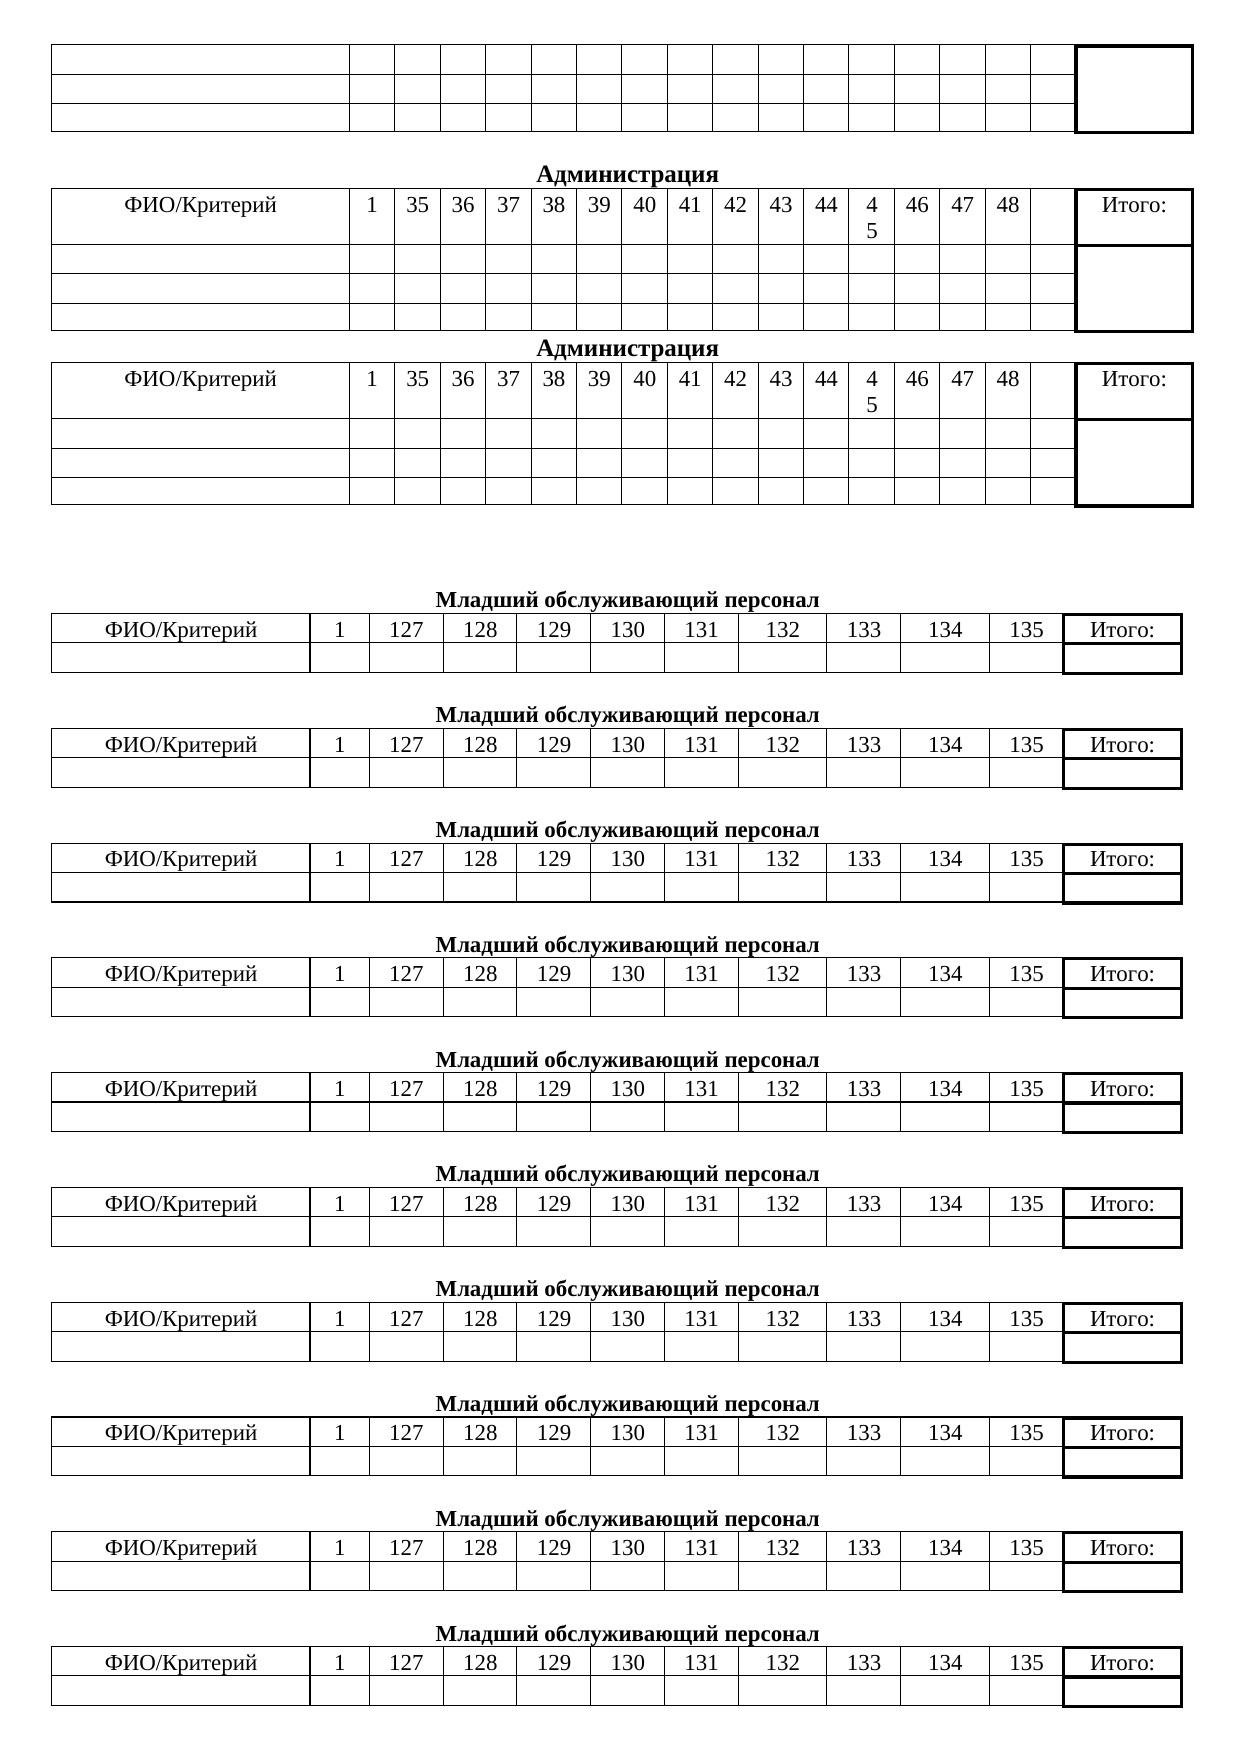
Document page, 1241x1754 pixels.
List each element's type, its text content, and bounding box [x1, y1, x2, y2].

table_cell [577, 449, 621, 477]
table_cell [441, 45, 485, 74]
table_cell [444, 988, 516, 1016]
table_cell [713, 304, 758, 330]
table_cell [668, 274, 712, 303]
table_header ФИО/Критерий [52, 1303, 309, 1331]
table_header 1 [311, 1647, 369, 1675]
table_header 130 [591, 729, 664, 757]
table_header 1 [311, 1303, 369, 1331]
table_header 48 [986, 189, 1030, 244]
table_cell [940, 449, 985, 477]
table_cell [1031, 45, 1074, 74]
table_cell [668, 75, 712, 103]
table_cell [486, 104, 531, 131]
table_cell [591, 1676, 664, 1705]
table_header 45 [849, 189, 894, 244]
table_header ФИО/Критерий [52, 1647, 309, 1675]
table_cell [1031, 245, 1074, 273]
table_cell [668, 104, 712, 131]
table_cell [622, 75, 667, 103]
table_cell [739, 1332, 826, 1361]
table_cell [1065, 760, 1180, 787]
table_cell [52, 478, 349, 504]
table_header 134 [901, 844, 989, 872]
table_cell [739, 758, 826, 787]
table_cell [759, 75, 803, 103]
table_header Итого: [1078, 365, 1191, 418]
table_cell [940, 419, 985, 447]
table_header 39 [577, 363, 621, 418]
table_header 40 [622, 363, 667, 418]
table_header 131 [665, 1418, 738, 1446]
table_header 41 [668, 189, 712, 244]
table_header 130 [591, 1188, 664, 1216]
table_cell [990, 1562, 1062, 1590]
table_header 43 [759, 363, 803, 418]
table_cell [370, 1103, 443, 1131]
table_header 135 [990, 1647, 1062, 1675]
table_header 129 [517, 1188, 590, 1216]
table_header 131 [665, 729, 738, 757]
table_cell [444, 1447, 516, 1475]
table_header 41 [668, 363, 712, 418]
table_header 131 [665, 614, 738, 642]
table_header 128 [444, 1647, 516, 1675]
table_header 127 [370, 1188, 443, 1216]
table_cell [1031, 304, 1074, 330]
text Младший обслуживающий персонал [74, 701, 1181, 728]
table_header 1 [311, 844, 369, 872]
table_header 129 [517, 614, 590, 642]
table_cell [486, 75, 531, 103]
table_cell [990, 988, 1062, 1016]
table_cell [804, 75, 848, 103]
text Младший обслуживающий персонал [74, 816, 1181, 842]
table_header Итого: [1065, 1075, 1180, 1101]
table_cell [739, 1217, 826, 1246]
table_cell [940, 478, 985, 504]
table_cell [713, 478, 758, 504]
table_cell [827, 1447, 900, 1475]
table_cell [52, 988, 309, 1016]
table_cell [311, 988, 369, 1016]
table_header 133 [827, 1073, 900, 1101]
table_cell [532, 419, 576, 447]
table_cell [990, 643, 1062, 672]
table_cell [622, 104, 667, 131]
table_cell [395, 419, 440, 447]
table_cell [577, 478, 621, 504]
table_cell [622, 245, 667, 273]
table_cell [827, 873, 900, 901]
table_cell [1065, 1105, 1180, 1131]
table_cell [577, 274, 621, 303]
table_header 132 [739, 1188, 826, 1216]
table_header 133 [827, 1303, 900, 1331]
table_header 127 [370, 958, 443, 987]
table_cell [577, 75, 621, 103]
table_cell [986, 449, 1030, 477]
table_cell [370, 758, 443, 787]
table_cell [668, 245, 712, 273]
table_cell [827, 643, 900, 672]
table_cell [350, 419, 394, 447]
table_header 129 [517, 958, 590, 987]
table_cell [444, 873, 516, 901]
table_cell [759, 245, 803, 273]
table_cell [895, 45, 939, 74]
table_cell [350, 45, 394, 74]
table_header 129 [517, 1073, 590, 1101]
table_cell [517, 1332, 590, 1361]
table_header Итого: [1065, 1305, 1180, 1331]
table_cell [532, 478, 576, 504]
table_cell [395, 304, 440, 330]
table_header 1 [350, 363, 394, 418]
table_header 134 [901, 1418, 989, 1446]
table_cell [827, 758, 900, 787]
table_header 127 [370, 1073, 443, 1101]
table_cell [52, 104, 349, 131]
table_cell [517, 873, 590, 901]
table_cell [849, 75, 894, 103]
table_header 135 [990, 614, 1062, 642]
table_header Итого: [1078, 191, 1191, 244]
table_cell [370, 873, 443, 901]
table_header Итого: [1065, 1190, 1180, 1216]
table_cell [532, 304, 576, 330]
table_header 42 [713, 363, 758, 418]
table_cell [827, 988, 900, 1016]
table_cell [849, 419, 894, 447]
table_cell [52, 45, 349, 74]
table_cell [52, 449, 349, 477]
table_header [1031, 189, 1074, 244]
table_header 127 [370, 614, 443, 642]
table_cell [804, 104, 848, 131]
table_header 128 [444, 729, 516, 757]
table_cell [940, 104, 985, 131]
table_header 47 [940, 363, 985, 418]
table_header Итого: [1065, 1420, 1180, 1446]
table_header 1 [311, 1532, 369, 1561]
table_cell [1031, 274, 1074, 303]
table_cell [395, 75, 440, 103]
table_cell [350, 75, 394, 103]
table_cell [665, 758, 738, 787]
table_cell [804, 478, 848, 504]
table_cell [622, 304, 667, 330]
table_cell [395, 104, 440, 131]
table_header 131 [665, 958, 738, 987]
table_cell [739, 1562, 826, 1590]
table_cell [1078, 247, 1191, 330]
table_cell [739, 988, 826, 1016]
table_cell [739, 643, 826, 672]
table_cell [395, 245, 440, 273]
table_cell [940, 45, 985, 74]
table_header ФИО/Критерий [52, 1418, 309, 1446]
table_header 130 [591, 1418, 664, 1446]
table_cell [444, 758, 516, 787]
table_cell [1065, 875, 1180, 901]
table_cell [895, 478, 939, 504]
table_header 46 [895, 189, 939, 244]
table_cell [591, 1217, 664, 1246]
table_header 132 [739, 1647, 826, 1675]
table_cell [759, 45, 803, 74]
table_cell [591, 643, 664, 672]
table_cell [901, 643, 989, 672]
table_header 45 [849, 363, 894, 418]
table_cell [370, 1332, 443, 1361]
table_cell [990, 758, 1062, 787]
table_cell [52, 1447, 309, 1475]
table_cell [804, 274, 848, 303]
table_cell [444, 1217, 516, 1246]
table_cell [804, 304, 848, 330]
table_cell [52, 1332, 309, 1361]
table_cell [1031, 478, 1074, 504]
table_header 48 [986, 363, 1030, 418]
table_header 1 [311, 1188, 369, 1216]
table_cell [441, 75, 485, 103]
table_cell [739, 873, 826, 901]
table_cell [668, 304, 712, 330]
table_header Итого: [1065, 616, 1180, 642]
table_header 129 [517, 1303, 590, 1331]
table_cell [486, 45, 531, 74]
table_header 129 [517, 1418, 590, 1446]
table_cell [444, 1332, 516, 1361]
table_cell [895, 449, 939, 477]
table_cell [444, 643, 516, 672]
table_header 133 [827, 1647, 900, 1675]
table_header 131 [665, 1188, 738, 1216]
table_cell [990, 1332, 1062, 1361]
table_header 134 [901, 729, 989, 757]
table_header 135 [990, 1073, 1062, 1101]
table_cell [1065, 1564, 1180, 1590]
table_cell [622, 478, 667, 504]
table_header 128 [444, 1418, 516, 1446]
table_cell [441, 104, 485, 131]
table_header 132 [739, 1303, 826, 1331]
table_cell [577, 419, 621, 447]
table_header 133 [827, 1532, 900, 1561]
table_cell [827, 1562, 900, 1590]
table_cell [759, 449, 803, 477]
table_cell [849, 104, 894, 131]
table_cell [895, 245, 939, 273]
table_cell [532, 104, 576, 131]
table_cell [986, 104, 1030, 131]
table_cell [668, 419, 712, 447]
table_cell [486, 478, 531, 504]
table_cell [665, 643, 738, 672]
table_header [1031, 363, 1074, 418]
table_header 130 [591, 1073, 664, 1101]
table_cell [441, 419, 485, 447]
table_header 39 [577, 189, 621, 244]
table_header 135 [990, 844, 1062, 872]
table_cell [52, 419, 349, 447]
table_header 1 [311, 729, 369, 757]
table_cell [311, 1217, 369, 1246]
table_cell [713, 274, 758, 303]
table_header 128 [444, 1303, 516, 1331]
table_cell [370, 643, 443, 672]
table_cell [901, 1447, 989, 1475]
table_cell [532, 274, 576, 303]
table_header 38 [532, 189, 576, 244]
table_cell [827, 1103, 900, 1131]
table_header 1 [311, 958, 369, 987]
table_cell [311, 758, 369, 787]
table_cell [52, 758, 309, 787]
table_header 36 [441, 363, 485, 418]
table_cell [517, 1562, 590, 1590]
table_cell [665, 1562, 738, 1590]
table_cell [895, 419, 939, 447]
table_header 127 [370, 1303, 443, 1331]
table_cell [940, 274, 985, 303]
table_cell [759, 478, 803, 504]
table_header 38 [532, 363, 576, 418]
table_header 35 [395, 363, 440, 418]
table_cell [591, 1562, 664, 1590]
table_cell [591, 1332, 664, 1361]
table_cell [901, 873, 989, 901]
table_cell [940, 304, 985, 330]
table_cell [940, 75, 985, 103]
table_header 128 [444, 1188, 516, 1216]
table_cell [370, 988, 443, 1016]
table_cell [986, 245, 1030, 273]
table_cell [739, 1676, 826, 1705]
table_header ФИО/Критерий [52, 844, 309, 872]
table_cell [395, 274, 440, 303]
table_cell [901, 1103, 989, 1131]
table_cell [1078, 421, 1191, 504]
table_cell [665, 873, 738, 901]
table_cell [311, 1562, 369, 1590]
table_cell [665, 1103, 738, 1131]
table_cell [311, 1103, 369, 1131]
table_header 127 [370, 1418, 443, 1446]
table_header 1 [350, 189, 394, 244]
table_cell [441, 304, 485, 330]
table_cell [517, 758, 590, 787]
table_cell [486, 449, 531, 477]
table_cell [517, 1217, 590, 1246]
table_header 135 [990, 1188, 1062, 1216]
table_cell [350, 478, 394, 504]
table_header ФИО/Критерий [52, 614, 309, 642]
table_header 127 [370, 844, 443, 872]
table_cell [804, 45, 848, 74]
table_header 130 [591, 958, 664, 987]
table_cell [668, 45, 712, 74]
table_cell [713, 449, 758, 477]
table_header 133 [827, 958, 900, 987]
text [74, 1619, 1181, 1646]
table_header 135 [990, 1532, 1062, 1561]
table_header Итого: [1065, 1649, 1180, 1675]
text Администрация [74, 159, 1181, 188]
table_cell [622, 449, 667, 477]
table_cell [713, 104, 758, 131]
text Младший обслуживающий персонал [74, 1275, 1181, 1302]
table_cell [395, 478, 440, 504]
table_cell [1065, 990, 1180, 1016]
table_header 128 [444, 1073, 516, 1101]
table_cell [577, 304, 621, 330]
table_cell [986, 478, 1030, 504]
table_header Итого: [1065, 960, 1180, 987]
table_cell [827, 1332, 900, 1361]
table_cell [350, 274, 394, 303]
table_cell [759, 274, 803, 303]
table_cell [849, 478, 894, 504]
table_header 130 [591, 1647, 664, 1675]
table_cell [517, 988, 590, 1016]
table_cell [52, 873, 309, 901]
table_cell [1065, 1449, 1180, 1475]
table_cell [370, 1217, 443, 1246]
table_header 132 [739, 729, 826, 757]
table_header 134 [901, 1188, 989, 1216]
table_cell [591, 988, 664, 1016]
table_cell [52, 245, 349, 273]
table_cell [1065, 645, 1180, 672]
table_cell [739, 1103, 826, 1131]
table_header ФИО/Критерий [52, 189, 349, 244]
table_cell [532, 449, 576, 477]
table_cell [1031, 419, 1074, 447]
table_header 134 [901, 958, 989, 987]
table_cell [577, 45, 621, 74]
table_cell [804, 245, 848, 273]
table_cell [52, 643, 309, 672]
table_cell [739, 1447, 826, 1475]
table_cell [759, 104, 803, 131]
table_cell [311, 1676, 369, 1705]
table_cell [990, 1447, 1062, 1475]
table_header 35 [395, 189, 440, 244]
table_cell [713, 45, 758, 74]
text Младший обслуживающий персонал [74, 931, 1181, 957]
table_cell [986, 274, 1030, 303]
table_header 135 [990, 1303, 1062, 1331]
table_header 44 [804, 189, 848, 244]
table_cell [986, 45, 1030, 74]
table_header 127 [370, 1647, 443, 1675]
text Младший обслуживающий персонал [74, 1390, 1181, 1416]
table_cell [986, 419, 1030, 447]
table_cell [1065, 1334, 1180, 1361]
table_header 129 [517, 1532, 590, 1561]
text Младший обслуживающий персонал [74, 1160, 1181, 1187]
table_cell [486, 419, 531, 447]
table_cell [532, 245, 576, 273]
table_header 130 [591, 1532, 664, 1561]
table_header 132 [739, 958, 826, 987]
table_cell [990, 1676, 1062, 1705]
table_cell [901, 988, 989, 1016]
table_cell [668, 478, 712, 504]
table_header 46 [895, 363, 939, 418]
table_cell [849, 274, 894, 303]
table_cell [311, 1332, 369, 1361]
table_cell [849, 449, 894, 477]
table_header 133 [827, 844, 900, 872]
table_cell [665, 1217, 738, 1246]
text Младший обслуживающий персонал [74, 1505, 1181, 1531]
table_header 134 [901, 1303, 989, 1331]
table_header 135 [990, 729, 1062, 757]
table_cell [350, 304, 394, 330]
table_header 134 [901, 1532, 989, 1561]
table_cell [52, 1103, 309, 1131]
table_header 128 [444, 614, 516, 642]
table_cell [901, 1332, 989, 1361]
table_header 44 [804, 363, 848, 418]
table_header 37 [486, 363, 531, 418]
table_cell [895, 274, 939, 303]
table_cell [395, 449, 440, 477]
table_cell [532, 45, 576, 74]
table_header 37 [486, 189, 531, 244]
table_header 130 [591, 1303, 664, 1331]
table_header 131 [665, 844, 738, 872]
table_cell [849, 245, 894, 273]
table_cell [350, 104, 394, 131]
table_header Итого: [1065, 1534, 1180, 1561]
table_header 43 [759, 189, 803, 244]
table_cell [395, 45, 440, 74]
table_cell [713, 419, 758, 447]
table_cell [311, 643, 369, 672]
table_cell [895, 75, 939, 103]
table_header 133 [827, 1188, 900, 1216]
table_cell [759, 304, 803, 330]
table_header 36 [441, 189, 485, 244]
table_cell [622, 45, 667, 74]
table_header 129 [517, 1647, 590, 1675]
table_cell [990, 1217, 1062, 1246]
table_cell [901, 1562, 989, 1590]
table_cell [827, 1217, 900, 1246]
table_cell [52, 274, 349, 303]
table_header 1 [311, 614, 369, 642]
text Младший обслуживающий персонал [74, 586, 1181, 613]
table_header 47 [940, 189, 985, 244]
table_cell [517, 1676, 590, 1705]
table_header 131 [665, 1073, 738, 1101]
table_header 134 [901, 1073, 989, 1101]
table_header 42 [713, 189, 758, 244]
table_cell [441, 478, 485, 504]
table_cell [591, 758, 664, 787]
table_cell [1031, 104, 1074, 131]
table_header 131 [665, 1647, 738, 1675]
table_cell [444, 1676, 516, 1705]
table_cell [370, 1676, 443, 1705]
table_cell [52, 1217, 309, 1246]
table_cell [849, 45, 894, 74]
text Младший обслуживающий персонал [74, 1046, 1181, 1072]
table_cell [350, 449, 394, 477]
table_cell [665, 1332, 738, 1361]
table_header 131 [665, 1303, 738, 1331]
table_header ФИО/Критерий [52, 729, 309, 757]
table_cell [895, 304, 939, 330]
table_cell [591, 873, 664, 901]
table_header 132 [739, 1073, 826, 1101]
table_cell [441, 449, 485, 477]
table_cell [591, 1447, 664, 1475]
table_cell [311, 1447, 369, 1475]
table_cell [986, 304, 1030, 330]
table_cell [311, 873, 369, 901]
table_cell [591, 1103, 664, 1131]
table_cell [441, 245, 485, 273]
table_cell [668, 449, 712, 477]
table_cell [622, 419, 667, 447]
table_cell [901, 1217, 989, 1246]
table_header ФИО/Критерий [52, 1188, 309, 1216]
table_cell [1031, 75, 1074, 103]
table_cell [52, 1676, 309, 1705]
table_header 133 [827, 729, 900, 757]
table_cell [444, 1103, 516, 1131]
table_cell [1065, 1679, 1180, 1705]
table_cell [804, 449, 848, 477]
table_header 131 [665, 1532, 738, 1561]
table_cell [486, 245, 531, 273]
table_header 130 [591, 614, 664, 642]
table_cell [1031, 449, 1074, 477]
table_cell [622, 274, 667, 303]
table_cell [895, 104, 939, 131]
table_header ФИО/Критерий [52, 958, 309, 987]
table_cell [1078, 48, 1191, 131]
table_cell [350, 245, 394, 273]
table_cell [486, 304, 531, 330]
table_header 1 [311, 1073, 369, 1101]
table_header 127 [370, 1532, 443, 1561]
table_header 135 [990, 958, 1062, 987]
table_cell [517, 1103, 590, 1131]
table_header 128 [444, 844, 516, 872]
table_header ФИО/Критерий [52, 363, 349, 418]
table_header Итого: [1065, 846, 1180, 872]
table_cell [990, 873, 1062, 901]
table_header Итого: [1065, 731, 1180, 757]
table_header 127 [370, 729, 443, 757]
table_cell [370, 1562, 443, 1590]
table_header 132 [739, 614, 826, 642]
text Администрация [74, 333, 1181, 362]
table_cell [940, 245, 985, 273]
table_cell [665, 1676, 738, 1705]
table_header 129 [517, 729, 590, 757]
table_header 40 [622, 189, 667, 244]
table_cell [827, 1676, 900, 1705]
table_cell [52, 304, 349, 330]
table_cell [52, 75, 349, 103]
table_header 134 [901, 1647, 989, 1675]
table_header 132 [739, 1532, 826, 1561]
table_cell [486, 274, 531, 303]
table_header 132 [739, 844, 826, 872]
table_cell [713, 75, 758, 103]
table_header 132 [739, 1418, 826, 1446]
table_cell [517, 643, 590, 672]
table_header 133 [827, 1418, 900, 1446]
table_header 128 [444, 1532, 516, 1561]
table_header 128 [444, 958, 516, 987]
table_cell [665, 988, 738, 1016]
table_cell [665, 1447, 738, 1475]
table_cell [441, 274, 485, 303]
table_cell [577, 245, 621, 273]
table_header 130 [591, 844, 664, 872]
table_cell [370, 1447, 443, 1475]
table_cell [1065, 1219, 1180, 1246]
table_cell [759, 419, 803, 447]
table_header 134 [901, 614, 989, 642]
table_cell [901, 1676, 989, 1705]
table_header 129 [517, 844, 590, 872]
table_cell [713, 245, 758, 273]
table_cell [52, 1562, 309, 1590]
table_header 135 [990, 1418, 1062, 1446]
table_cell [444, 1562, 516, 1590]
table_header 1 [311, 1418, 369, 1446]
table_cell [849, 304, 894, 330]
table_cell [577, 104, 621, 131]
table_header ФИО/Критерий [52, 1532, 309, 1561]
table_cell [986, 75, 1030, 103]
table_cell [532, 75, 576, 103]
table_cell [517, 1447, 590, 1475]
table_cell [901, 758, 989, 787]
table_cell [804, 419, 848, 447]
table_header 133 [827, 614, 900, 642]
table_header ФИО/Критерий [52, 1073, 309, 1101]
table_cell [990, 1103, 1062, 1131]
